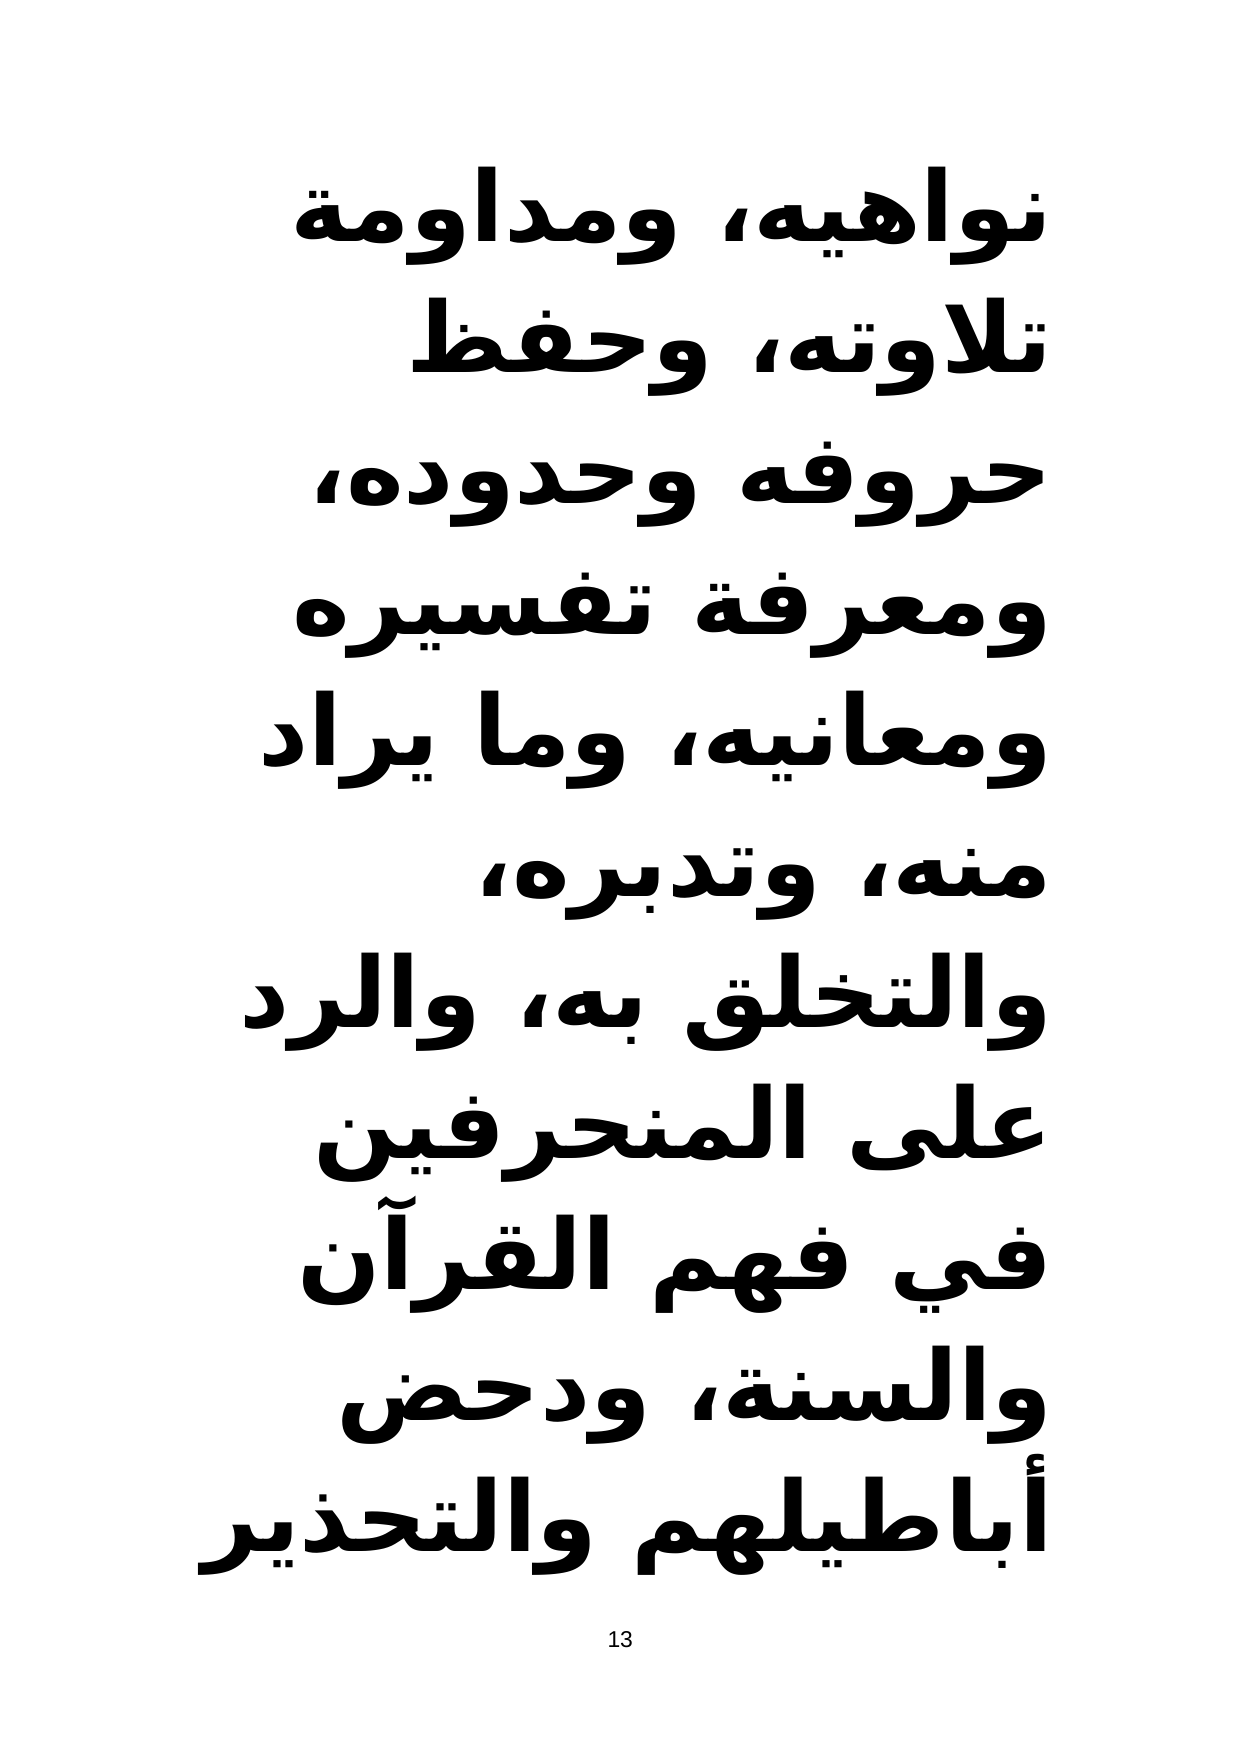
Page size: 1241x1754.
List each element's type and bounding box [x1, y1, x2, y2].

text [187, 150, 1053, 1574]
